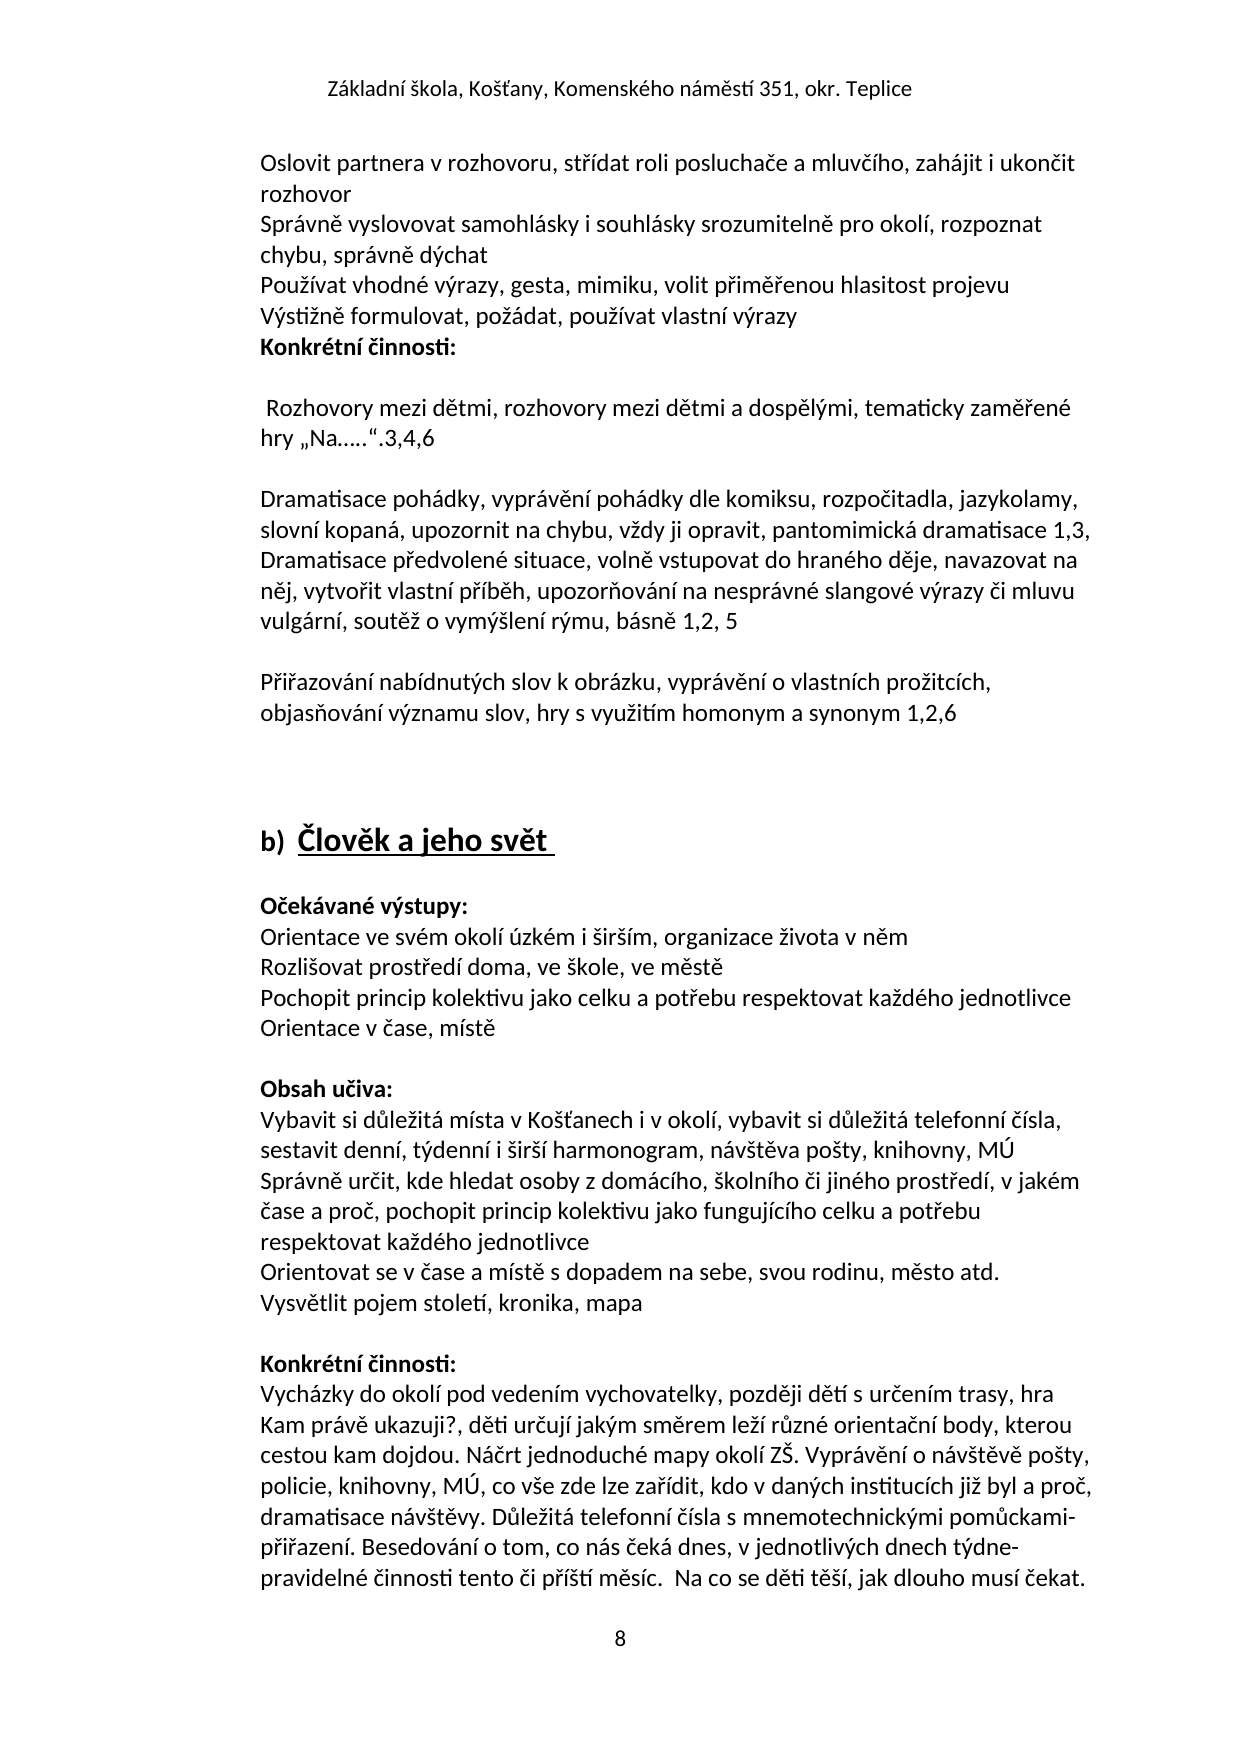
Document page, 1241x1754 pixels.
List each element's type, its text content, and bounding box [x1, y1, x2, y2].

list Dramatisace pohádky, vyprávění pohádky dle komiksu, rozpočitadla, jazykolamy, slovní kopaná, upozornit na chybu, vždy ji opravit, pantomimická dramatisace 1,3, [260, 483, 1093, 544]
list Orientace v čase, místě [260, 1012, 1093, 1043]
list Vycházky do okolí pod vedením vychovatelky, později dětí s určením trasy, hra Kam právě ukazuji?, děti určují jakým směrem leží různé orientační body, kterou cestou kam dojdou. Náčrt jednoduché mapy okolí ZŠ. Vyprávění o návštěvě pošty, policie, knihovny, MÚ, co vše zde lze zařídit, kdo v daných institucích již byl a proč, dramatisace návštěvy. Důležitá telefonní čísla s mnemotechnickými pomůckami-přiřazení. Besedování o tom, co nás čeká dnes, v jednotlivých dnech týdne-pravidelné činnosti tento či příští měsíc. Na co se děti těší, jak dlouho musí čekat. [260, 1379, 1093, 1592]
list Správně určit, kde hledat osoby z domácího, školního či jiného prostředí, v jakém čase a proč, pochopit princip kolektivu jako fungujícího celku a potřebu respektovat každého jednotlivce [260, 1165, 1093, 1257]
list Očekávané výstupy: [260, 890, 1093, 921]
list Přiřazování nabídnutých slov k obrázku, vyprávění o vlastních prožitcích, objasňování významu slov, hry s využitím homonym a synonym 1,2,6 [260, 666, 1093, 727]
list Rozhovory mezi dětmi, rozhovory mezi dětmi a dospělými, tematicky zaměřené hry „Na…..“.3,4,6 [260, 392, 1093, 453]
list Dramatisace předvolené situace, volně vstupovat do hraného děje, navazovat na něj, vytvořit vlastní příběh, upozorňování na nesprávné slangové výrazy či mluvu vulgární, soutěž o vymýšlení rýmu, básně 1,2, 5 [260, 544, 1093, 636]
list Obsah učiva: [260, 1073, 1093, 1104]
list Konkrétní činnosti: [260, 331, 1093, 361]
list Konkrétní činnosti: [260, 1348, 1093, 1379]
list Správně vyslovovat samohlásky i souhlásky srozumitelně pro okolí, rozpoznat chybu, správně dýchat [260, 209, 1093, 270]
list Rozlišovat prostředí doma, ve škole, ve městě [260, 951, 1093, 982]
list Orientace ve svém okolí úzkém i širším, organizace života v něm [260, 921, 1093, 951]
list Pochopit princip kolektivu jako celku a potřebu respektovat každého jednotlivce [260, 982, 1093, 1012]
list Člověk a jeho svět [260, 819, 1093, 860]
list Používat vhodné výrazy, gesta, mimiku, volit přiměřenou hlasitost projevu [260, 270, 1093, 300]
list Vysvětlit pojem století, kronika, mapa [260, 1287, 1093, 1318]
list Orientovat se v čase a místě s dopadem na sebe, svou rodinu, město atd. [260, 1257, 1093, 1287]
list Vybavit si důležitá místa v Košťanech i v okolí, vybavit si důležitá telefonní čísla, sestavit denní, týdenní i širší harmonogram, návštěva pošty, knihovny, MÚ [260, 1104, 1093, 1165]
list Výstižně formulovat, požádat, používat vlastní výrazy [260, 300, 1093, 331]
list Oslovit partnera v rozhovoru, střídat roli posluchače a mluvčího, zahájit i ukončit rozhovor [260, 148, 1093, 209]
